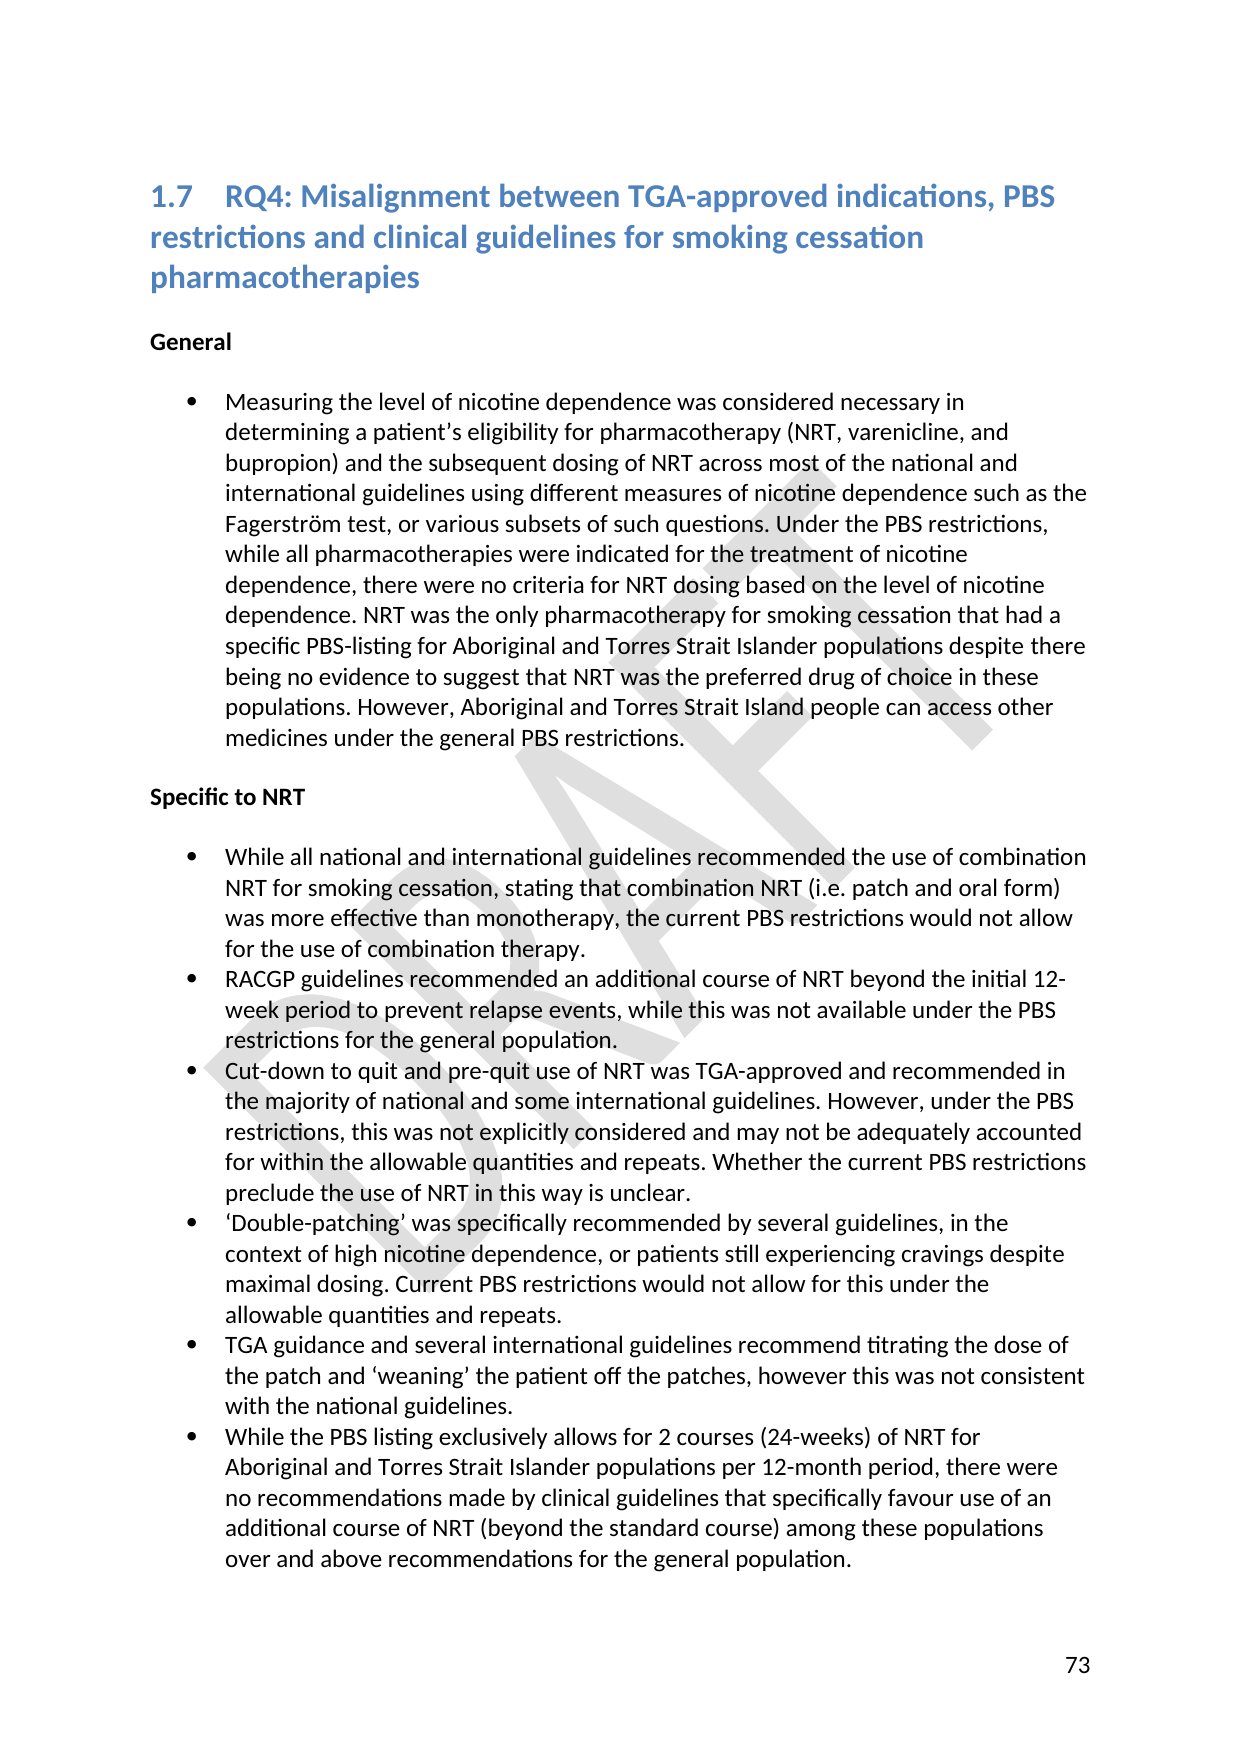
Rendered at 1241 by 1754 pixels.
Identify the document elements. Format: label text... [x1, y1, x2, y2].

list TGA guidance and several international guidelines recommend titrating the dose of the patch and ‘weaning’ the patient off the patches, however this was not consistent with the national guidelines. [187, 1329, 1090, 1421]
list RACGP guidelines recommended an additional course of NRT beyond the initial 12-week period to prevent relapse events, while this was not available under the PBS restrictions for the general population. [187, 963, 1090, 1055]
list ‘Double-patching’ was specifically recommended by several guidelines, in the context of high nicotine dependence, or patients still experiencing cravings despite maximal dosing. Current PBS restrictions would not allow for this under the allowable quantities and repeats. [187, 1207, 1090, 1329]
list Cut-down to quit and pre-quit use of NRT was TGA-approved and recommended in the majority of national and some international guidelines. However, under the PBS restrictions, this was not explicitly considered and may not be adequately accounted for within the allowable quantities and repeats. Whether the current PBS restrictions preclude the use of NRT in this way is unclear. [187, 1055, 1090, 1207]
list While all national and international guidelines recommended the use of combination NRT for smoking cessation, stating that combination NRT (i.e. patch and oral form) was more effective than monotherapy, the current PBS restrictions would not allow for the use of combination therapy. [187, 841, 1090, 963]
list Measuring the level of nicotine dependence was considered necessary in determining a patient’s eligibility for pharmacotherapy (NRT, varenicline, and bupropion) and the subsequent dosing of NRT across most of the national and international guidelines using different measures of nicotine dependence such as the Fagerstrӧm test, or various subsets of such questions. Under the PBS restrictions, while all pharmacotherapies were indicated for the treatment of nicotine dependence, there were no criteria for NRT dosing based on the level of nicotine dependence. NRT was the only pharmacotherapy for smoking cessation that had a specific PBS-listing for Aboriginal and Torres Strait Islander populations despite there being no evidence to suggest that NRT was the preferred drug of choice in these populations. However, Aboriginal and Torres Strait Island people can access other medicines under the general PBS restrictions. [187, 386, 1090, 752]
text Specific to NRT [150, 781, 1090, 812]
subtitle 1.7 RQ4: Misalignment between TGA-approved indications, PBS restrictions and clinical guidelines for smoking cessation pharmacotherapies [150, 175, 1090, 297]
text General [150, 326, 1090, 357]
list While the PBS listing exclusively allows for 2 courses (24-weeks) of NRT for Aboriginal and Torres Strait Islander populations per 12-month period, there were no recommendations made by clinical guidelines that specifically favour use of an additional course of NRT (beyond the standard course) among these populations over and above recommendations for the general population. [187, 1421, 1090, 1574]
